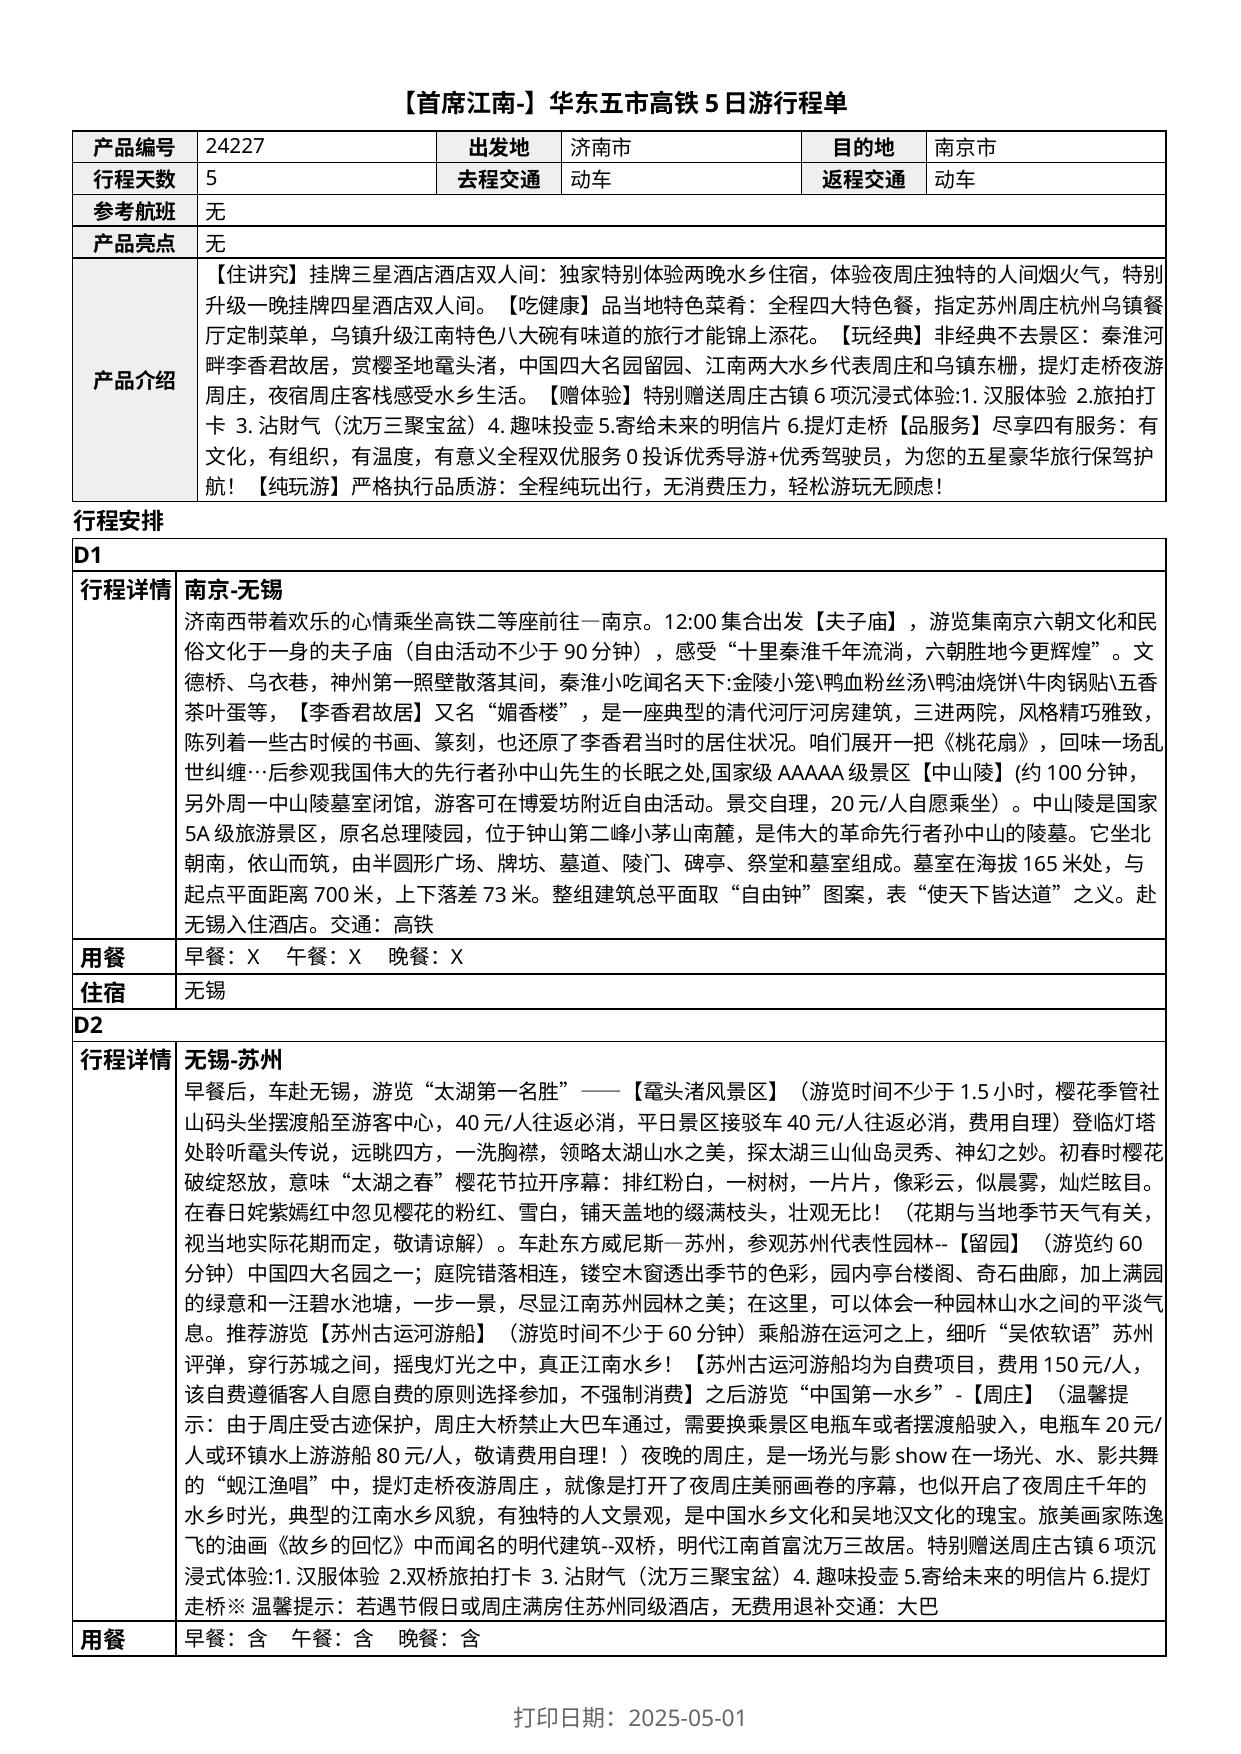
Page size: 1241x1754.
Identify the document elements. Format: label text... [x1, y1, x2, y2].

table_header 南京市 [927, 132, 1165, 162]
table_cell 早餐：X 午餐：X 晚餐：X [177, 940, 1165, 973]
table_header 出发地 [437, 132, 561, 162]
table_cell 动车 [562, 163, 801, 193]
text 【首席江南-】华东五市高铁5日游行程单 [73, 83, 1167, 119]
table_cell 去程交通 [437, 163, 561, 193]
table_cell 5 [198, 163, 436, 193]
table_cell 行程天数 [73, 163, 197, 193]
table_cell 用餐 [73, 1622, 175, 1655]
table_header 24227 [198, 132, 436, 162]
table_cell 行程详情 [73, 572, 175, 938]
table_cell 无锡-苏州 早餐后，车赴无锡，游览“太湖第一名胜”——【鼋头渚风景区】（游览时间不少于1.5小时，樱花季管社山码头坐摆渡船至游客中心，40元/人往返必消，平日景区接驳车40元/人往返必消，费用自理）登临灯塔处聆听鼋头传说，远眺四方，一洗胸襟，领略太湖山水之美，探太湖三山仙岛灵秀、神幻之妙。初春时樱花破绽怒放，意味“太湖之春”樱花节拉开序幕：排红粉白，一树树，一片片，像彩云，似晨雾，灿烂眩目。在春日姹紫嫣红中忽见樱花的粉红、雪白，铺天盖地的缀满枝头，壮观无比！（花期与当地季节天气有关，视当地实际花期而定，敬请谅解）。 [177, 1042, 1165, 1620]
table_cell 参考航班 [73, 195, 197, 225]
table_cell 无 [198, 195, 1165, 225]
text 行程安排 [73, 503, 1167, 536]
table_cell 无 [198, 227, 1165, 257]
table_cell 南京-无锡 济南西带着欢乐的心情乘坐高铁二等座前往—南京。 [177, 572, 1165, 938]
table_cell 【住讲究】挂牌三星酒店酒店双人间：独家特别体验两晚水乡住宿，体验夜周庄独特的人间烟火气，特别升级一晚挂牌四星酒店双人间。 [198, 259, 1165, 501]
table_cell 产品亮点 [73, 227, 197, 257]
table_header D1 [73, 539, 1165, 570]
table_cell 用餐 [73, 940, 175, 973]
table_cell 住宿 [73, 975, 175, 1008]
table_cell 返程交通 [802, 163, 926, 193]
table_header 产品编号 [73, 132, 197, 162]
table_cell 行程详情 [73, 1042, 175, 1620]
table_cell 无锡 [177, 975, 1165, 1008]
table_header 济南市 [562, 132, 801, 162]
table_cell 早餐：含 午餐：含 晚餐：含 [177, 1622, 1165, 1655]
table_cell D2 [73, 1010, 1165, 1041]
table_cell 动车 [927, 163, 1165, 193]
table_header 目的地 [802, 132, 926, 162]
table_cell 产品介绍 [73, 259, 197, 501]
